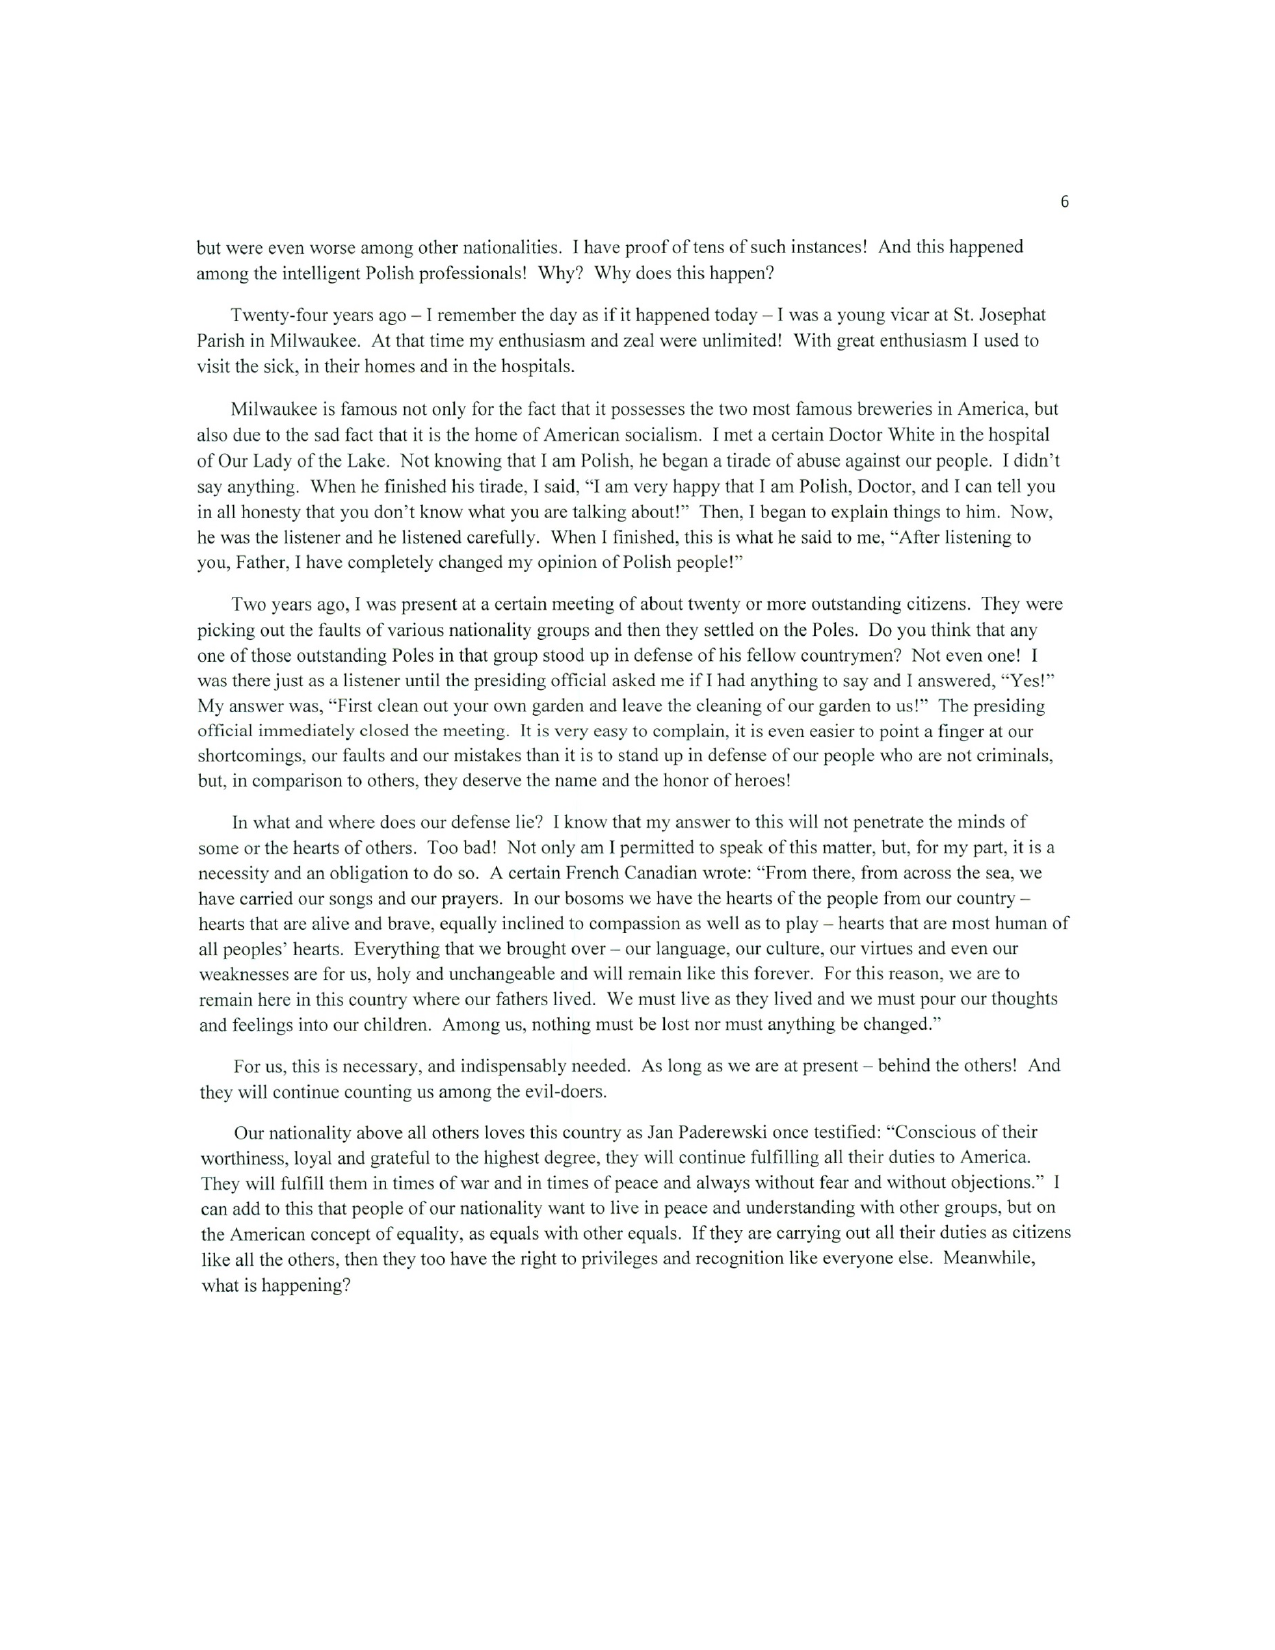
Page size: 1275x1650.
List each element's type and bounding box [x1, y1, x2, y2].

picture [150, 150, 1125, 1409]
